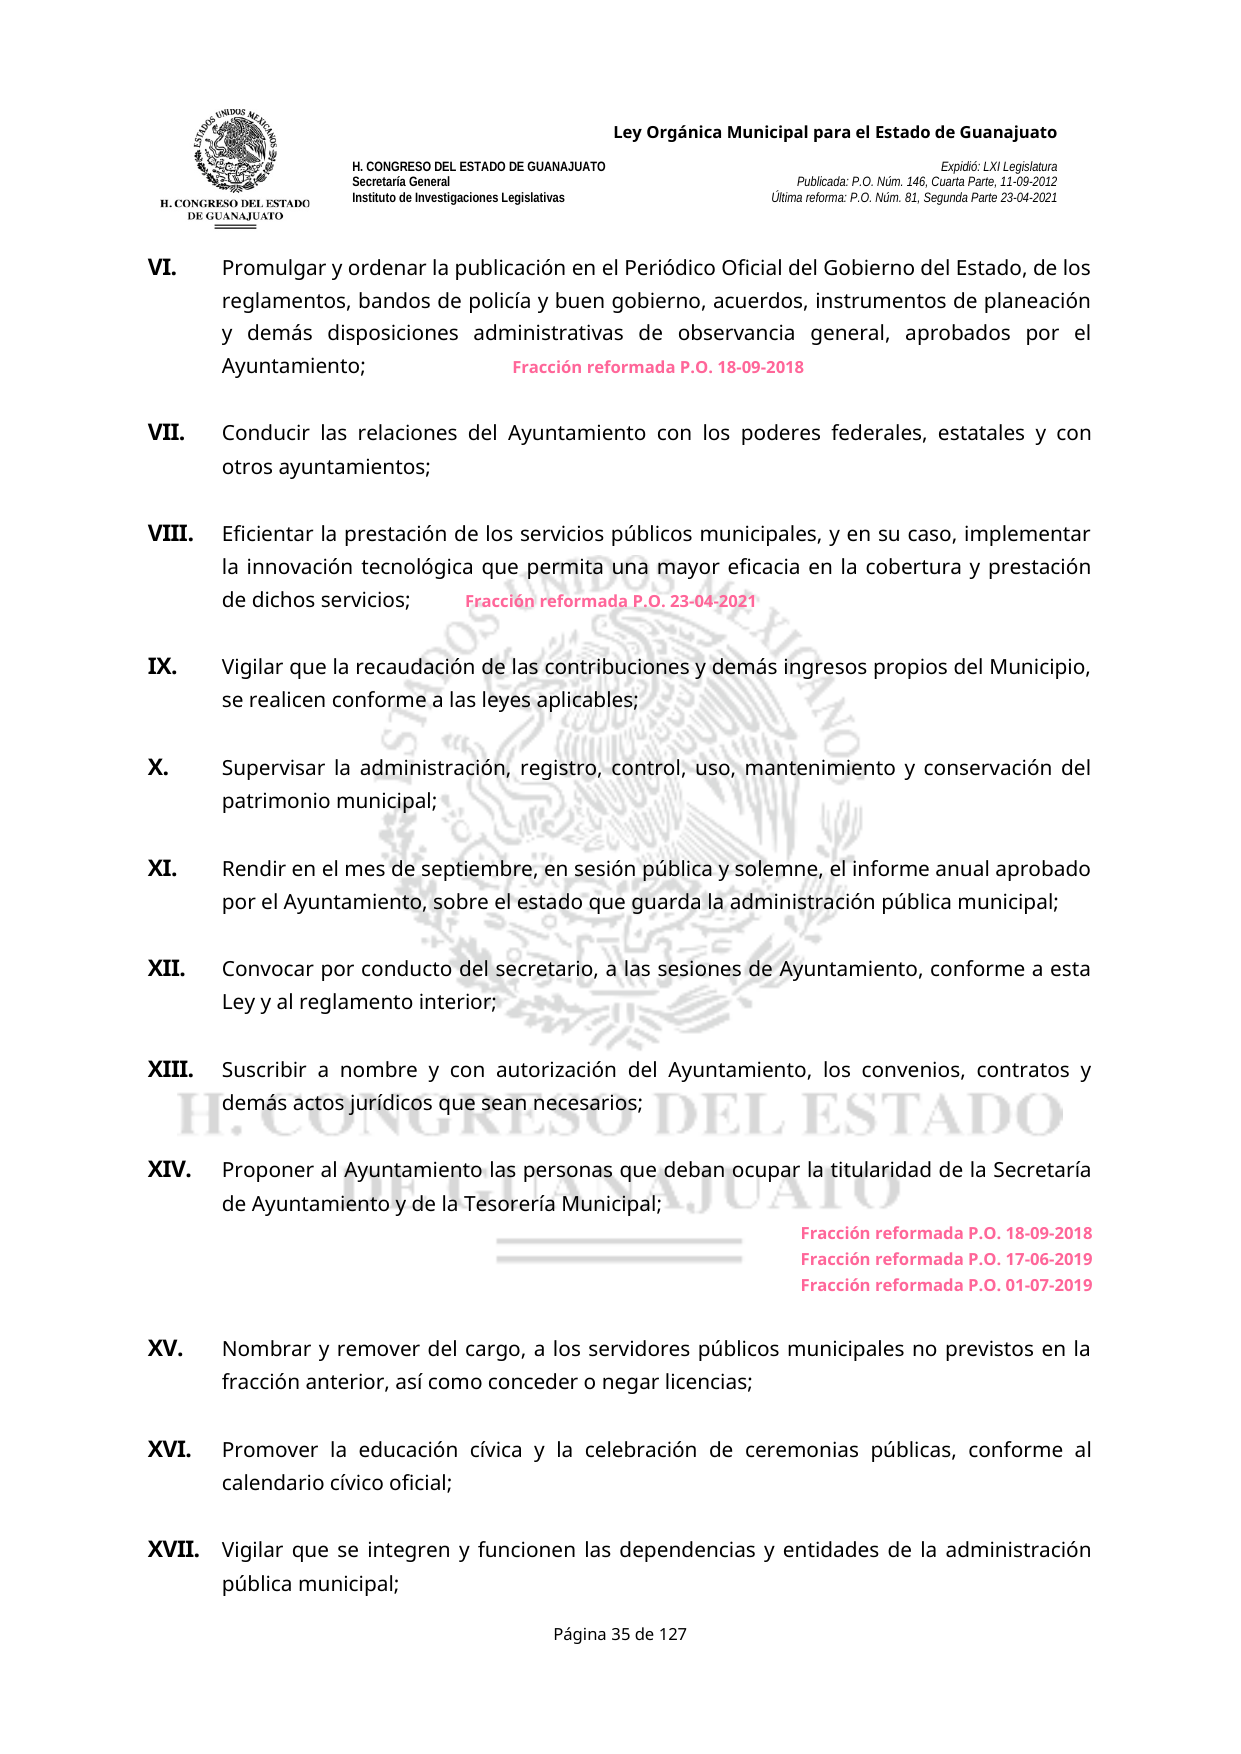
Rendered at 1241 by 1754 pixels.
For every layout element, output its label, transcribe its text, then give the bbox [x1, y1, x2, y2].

picture [160, 109, 310, 235]
list Conducir las relaciones del Ayuntamiento con los poderes federales, estatales y con otros ayuntamientos; [148, 416, 1092, 480]
text Fracción reformada P.O. 01-07-2019 [148, 1273, 1092, 1296]
text Fracción reformada P.O. 17-06-2019 [148, 1247, 1092, 1270]
list Eficientar la prestación de los servicios públicos municipales, y en su caso, implementar la innovación tecnológica que permita una mayor eficacia en la cobertura y prestación de dichos servicios; Fracción reformada P.O. 23-04-2021 [148, 517, 1092, 613]
list Promover la educación cívica y la celebración de ceremonias públicas, conforme al calendario cívico oficial; [148, 1433, 1092, 1497]
list Vigilar que la recaudación de las contribuciones y demás ingresos propios del Municipio, se realicen conforme a las leyes aplicables; [148, 650, 1092, 714]
list Suscribir a nombre y con autorización del Ayuntamiento, los convenios, contratos y demás actos jurídicos que sean necesarios; [148, 1053, 1092, 1117]
list Nombrar y remover del cargo, a los servidores públicos municipales no previstos en la fracción anterior, así como conceder o negar licencias; [148, 1332, 1092, 1396]
list Supervisar la administración, registro, control, uso, mantenimiento y conservación del patrimonio municipal; [148, 751, 1092, 815]
text Fracción reformada P.O. 18-09-2018 [148, 1221, 1092, 1244]
list Vigilar que se integren y funcionen las dependencias y entidades de la administración pública municipal; [148, 1533, 1092, 1597]
list Proponer al Ayuntamiento las personas que deban ocupar la titularidad de la Secretaría de Ayuntamiento y de la Tesorería Municipal; [148, 1153, 1092, 1217]
list Promulgar y ordenar la publicación en el Periódico Oficial del Gobierno del Estado, de los reglamentos, bandos de policía y buen gobierno, acuerdos, instrumentos de planeación y demás disposiciones administrativas de observancia general, aprobados por el Ayuntamiento; Fracción reformada P.O. 18-09-2018 [148, 251, 1092, 379]
list Convocar por conducto del secretario, a las sesiones de Ayuntamiento, conforme a esta Ley y al reglamento interior; [148, 952, 1092, 1016]
list Rendir en el mes de septiembre, en sesión pública y solemne, el informe anual aprobado por el Ayuntamiento, sobre el estado que guarda la administración pública municipal; [148, 851, 1092, 915]
